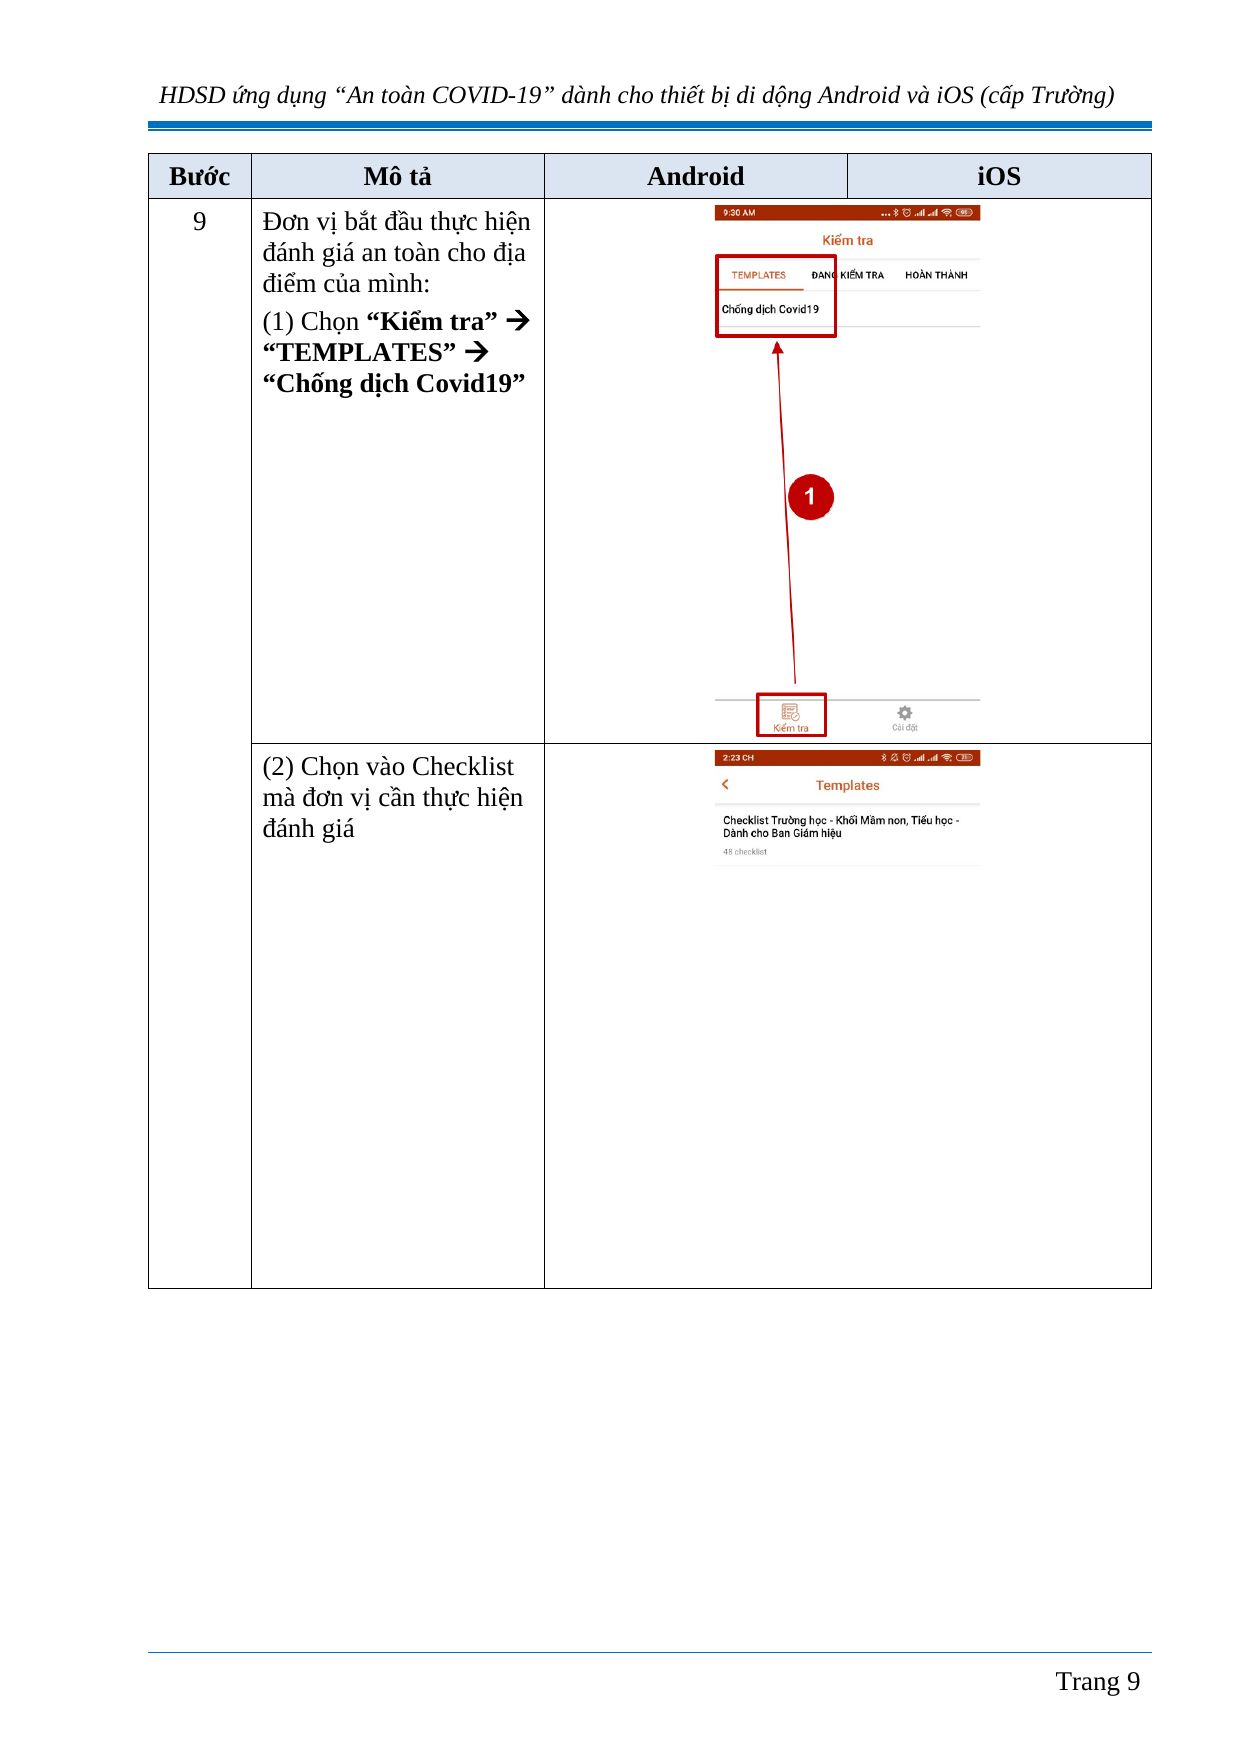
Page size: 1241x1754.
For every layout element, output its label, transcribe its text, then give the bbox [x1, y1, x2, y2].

table_header Mô tả [252, 154, 544, 198]
table_cell [149, 743, 251, 1288]
picture [714, 750, 981, 1282]
table_cell 9 [149, 199, 251, 743]
table_header Bước [149, 154, 251, 198]
table_header iOS [848, 154, 1151, 198]
table_cell Đơn vị bắt đầu thực hiện đánh giá an toàn cho địa điểm của mình: (1) Chọn “Kiểm tra” “TEMPLATES” “Chống dịch Covid19” [252, 199, 544, 743]
picture [714, 205, 981, 737]
table_cell [545, 744, 1151, 1288]
table_cell (2) Chọn vào Checklist mà đơn vị cần thực hiện đánh giá [252, 744, 544, 1288]
table_cell [545, 199, 1151, 743]
table_header Android [545, 154, 847, 198]
